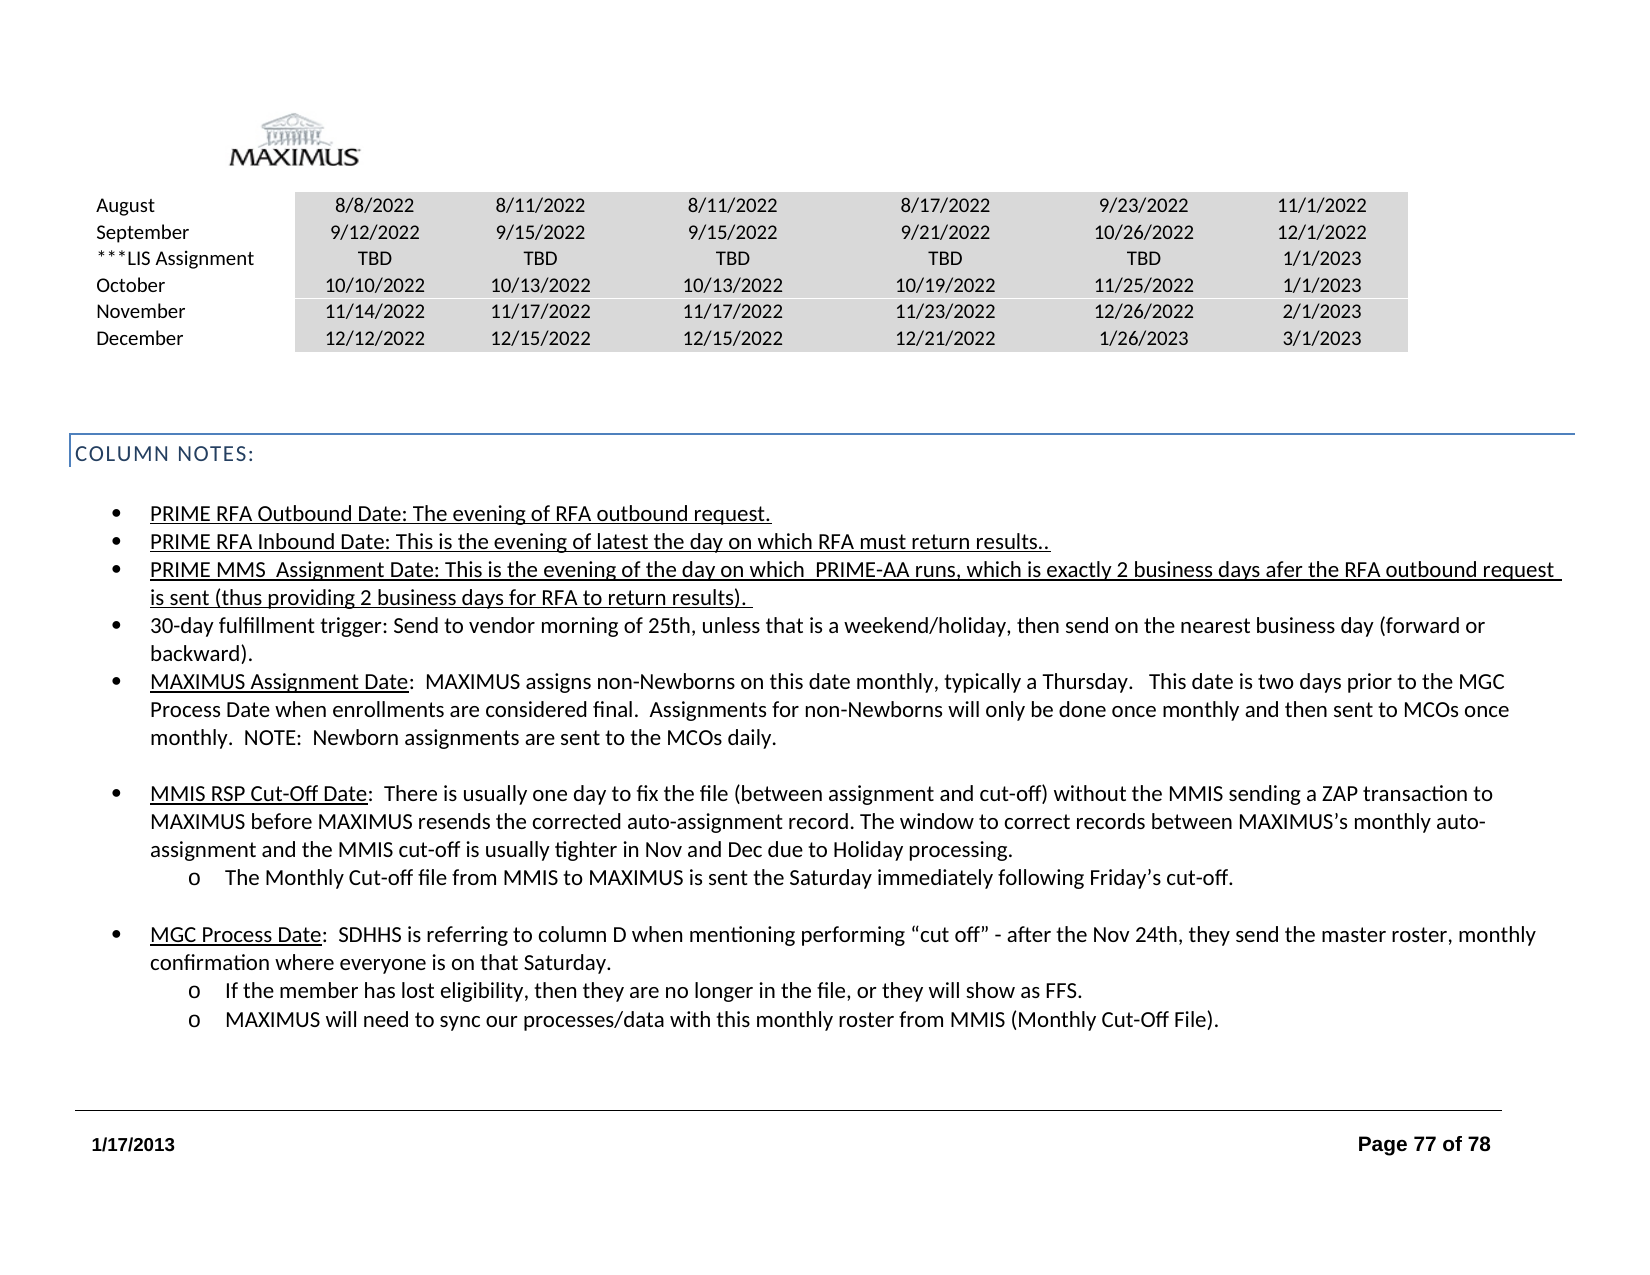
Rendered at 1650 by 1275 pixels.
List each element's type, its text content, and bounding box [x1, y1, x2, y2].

list The Monthly Cut-off file from MMIS to MAXIMUS is sent the Saturday immediately following Friday’s cut-off. [187, 863, 1575, 892]
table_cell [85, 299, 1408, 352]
picture [225, 95, 364, 168]
list PRIME RFA Outbound Date: The evening of RFA outbound request. [112, 499, 1575, 527]
list MMIS RSP Cut-Off Date: There is usually one day to fix the file (between assignment and cut-off) without the MMIS sending a ZAP transaction to MAXIMUS before MAXIMUS resends the corrected auto-assignment record. The window to correct records between MAXIMUS’s monthly auto-assignment and the MMIS cut-off is usually tighter in Nov and Dec due to Holiday processing. [112, 779, 1575, 863]
list MAXIMUS Assignment Date: MAXIMUS assigns non-Newborns on this date monthly, typically a Thursday. This date is two days prior to the MGC Process Date when enrollments are considered final. Assignments for non-Newborns will only be done once monthly and then sent to MCOs once monthly. NOTE: Newborn assignments are sent to the MCOs daily. [112, 667, 1575, 751]
list If the member has lost eligibility, then they are no longer in the file, or they will show as FFS. [187, 976, 1575, 1006]
list MGC Process Date: SDHHS is referring to column D when mentioning performing “cut off” - after the Nov 24th, they send the master roster, monthly confirmation where everyone is on that Saturday. [112, 920, 1575, 976]
list 30-day fulfillment trigger: Send to vendor morning of 25th, unless that is a weekend/holiday, then send on the nearest business day (forward or backward). [112, 611, 1575, 667]
subtitle Column Notes: [71, 435, 1575, 467]
list PRIME RFA Inbound Date: This is the evening of latest the day on which RFA must return results.. [112, 527, 1575, 555]
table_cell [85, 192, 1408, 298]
list MAXIMUS will need to sync our processes/data with this monthly roster from MMIS (Monthly Cut-Off File). [187, 1006, 1575, 1035]
list PRIME MMS Assignment Date: This is the evening of the day on which PRIME-AA runs, which is exactly 2 business days afer the RFA outbound request is sent (thus providing 2 business days for RFA to return results). [112, 555, 1575, 611]
